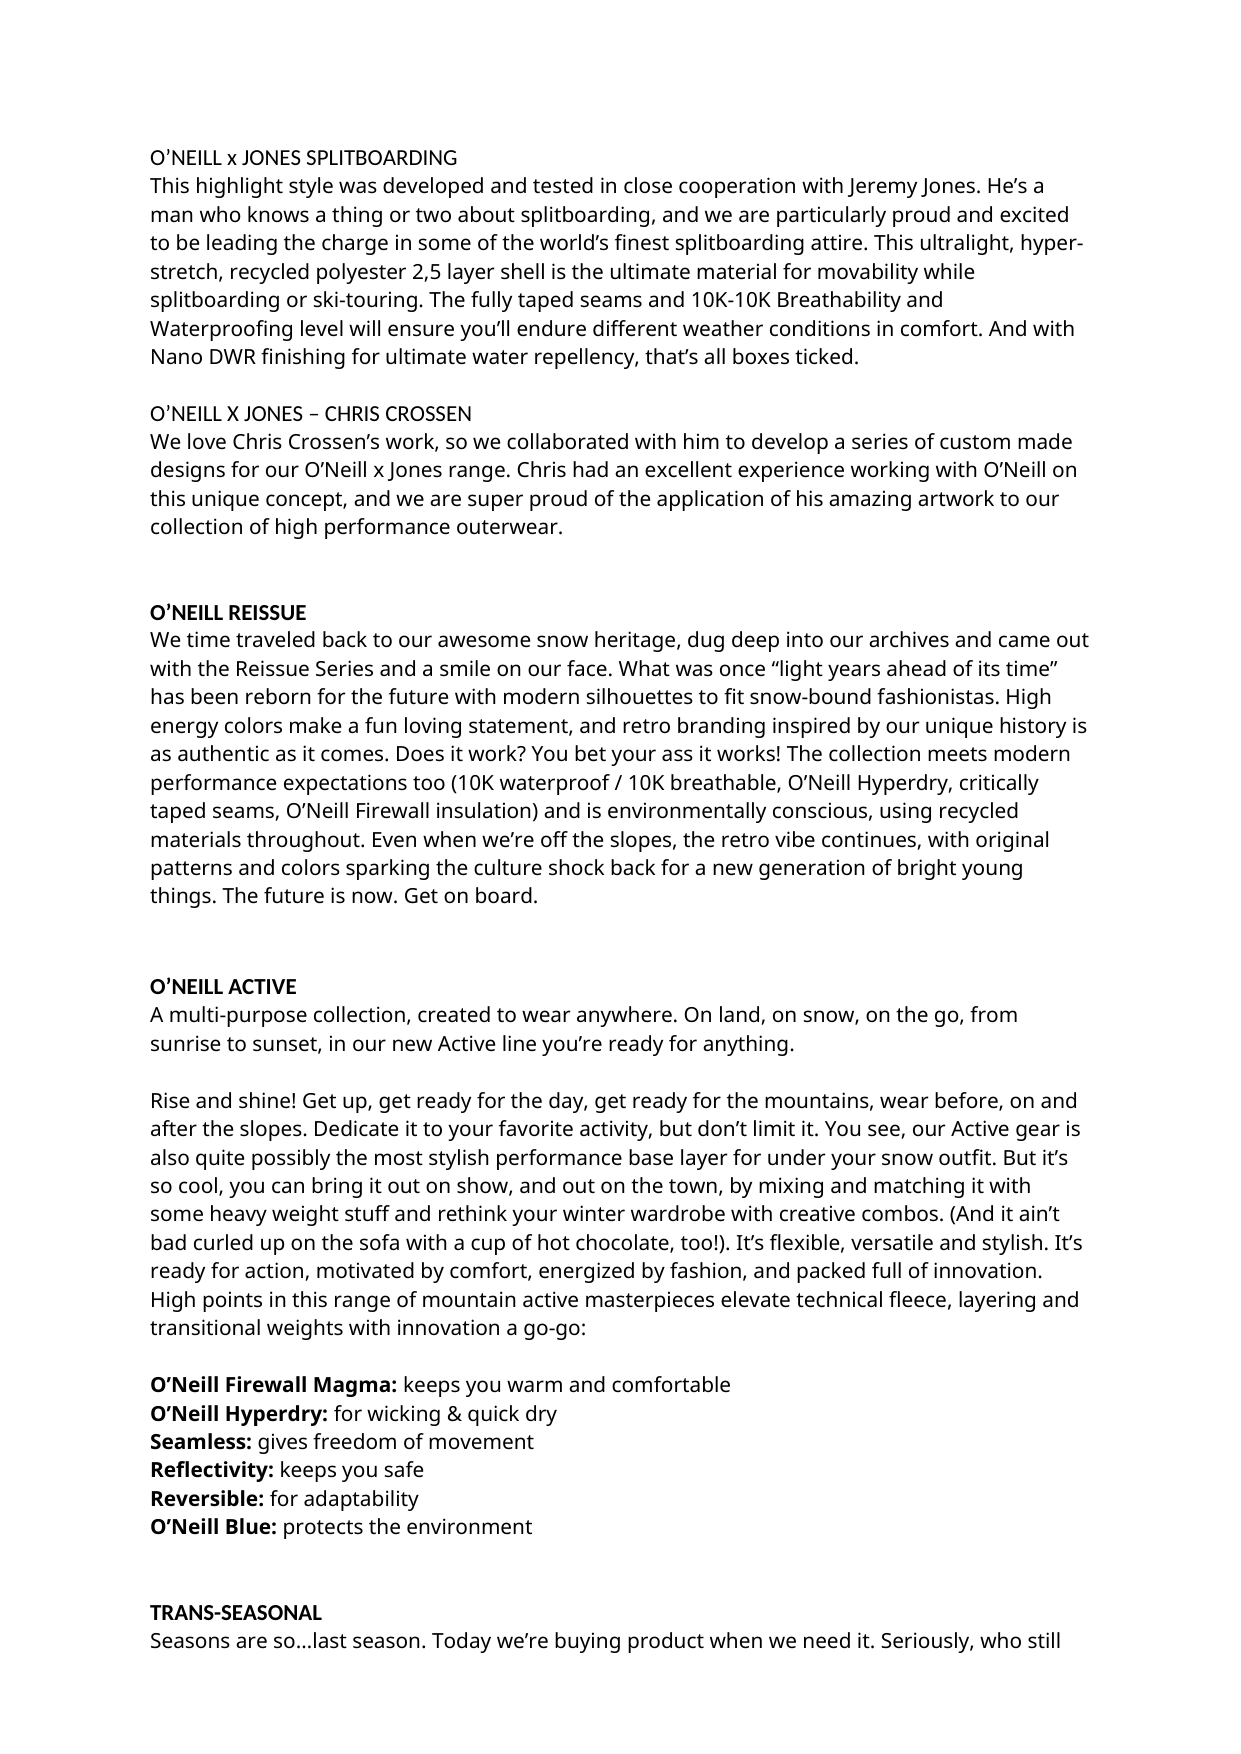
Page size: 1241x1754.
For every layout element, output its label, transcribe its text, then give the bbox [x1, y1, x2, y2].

text O’NEILL x JONES SPLITBOARDING [150, 143, 1090, 171]
text O’Neill Blue: protects the environment [150, 1512, 1090, 1541]
text Reflectivity: keeps you safe [150, 1456, 1090, 1484]
text We time traveled back to our awesome snow heritage, dug deep into our archives and came out with the Reissue Series and a smile on our face. What was once “light years ahead of its time” has been reborn for the future with modern silhouettes to fit snow-bound fashionistas. High energy colors make a fun loving statement, and retro branding inspired by our unique history is as authentic as it comes. Does it work? You bet your ass it works! The collection meets modern performance expectations too (10K waterproof / 10K breathable, O’Neill Hyperdry, critically taped seams, O’Neill Firewall insulation) and is environmentally conscious, using recycled materials throughout. Even when we’re off the slopes, the retro vibe continues, with original patterns and colors sparking the culture shock back for a new generation of bright young things. The future is now. Get on board. [150, 626, 1090, 910]
text We love Chris Crossen’s work, so we collaborated with him to develop a series of custom made designs for our O’Neill x Jones range. Chris had an excellent experience working with O’Neill on this unique concept, and we are super proud of the application of his amazing artwork to our collection of high performance outerwear. [150, 427, 1090, 541]
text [150, 1626, 1090, 1654]
text Rise and shine! Get up, get ready for the day, get ready for the mountains, wear before, on and after the slopes. Dedicate it to your favorite activity, but don’t limit it. You see, our Active gear is also quite possibly the most stylish performance base layer for under your snow outfit. But it’s so cool, you can bring it out on show, and out on the town, by mixing and matching it with some heavy weight stuff and rethink your winter wardrobe with creative combos. (And it ain’t bad curled up on the sofa with a cup of hot chocolate, too!). It’s flexible, versatile and stylish. It’s ready for action, motivated by comfort, energized by fashion, and packed full of innovation. High points in this range of mountain active masterpieces elevate technical fleece, layering and transitional weights with innovation a go-go: [150, 1086, 1090, 1342]
text O’Neill Hyperdry: for wicking & quick dry [150, 1399, 1090, 1427]
text O’Neill Firewall Magma: keeps you warm and comfortable [150, 1370, 1090, 1399]
text O’NEILL ACTIVE [150, 972, 1090, 1001]
text A multi-purpose collection, created to wear anywhere. On land, on snow, on the go, from sunrise to sunset, in our new Active line you’re ready for anything. [150, 1001, 1090, 1057]
text TRANS-SEASONAL [150, 1598, 1090, 1626]
text Reversible: for adaptability [150, 1484, 1090, 1512]
text O’NEILL REISSUE [150, 598, 1090, 626]
text Seamless: gives freedom of movement [150, 1427, 1090, 1456]
text O’NEILL X JONES – CHRIS CROSSEN [150, 399, 1090, 427]
text This highlight style was developed and tested in close cooperation with Jeremy Jones. He’s a man who knows a thing or two about splitboarding, and we are particularly proud and excited to be leading the charge in some of the world’s finest splitboarding attire. This ultralight, hyper-stretch, recycled polyester 2,5 layer shell is the ultimate material for movability while splitboarding or ski-touring. The fully taped seams and 10K-10K Breathability and Waterproofing level will ensure you’ll endure different weather conditions in comfort. And with Nano DWR finishing for ultimate water repellency, that’s all boxes ticked. [150, 171, 1090, 371]
